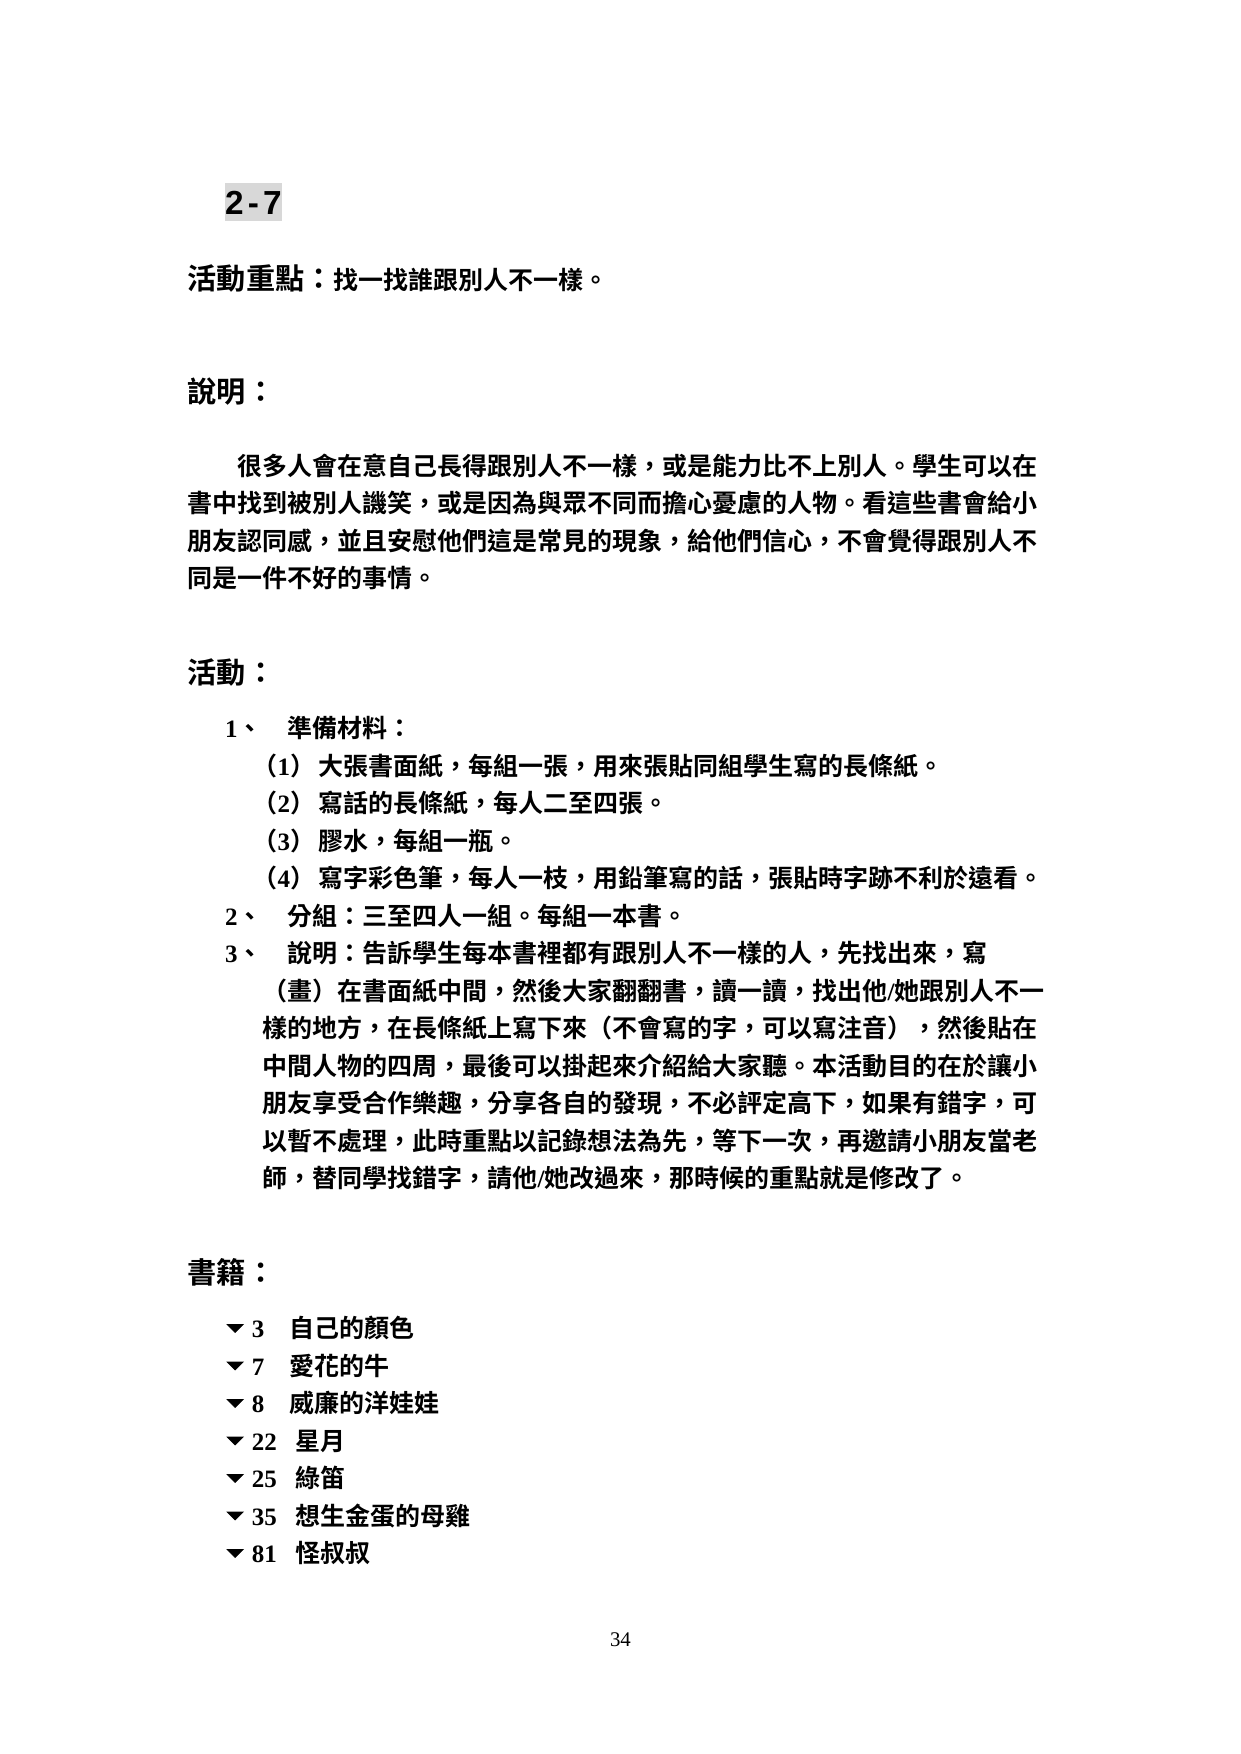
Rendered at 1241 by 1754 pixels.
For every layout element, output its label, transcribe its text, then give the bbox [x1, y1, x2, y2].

list 準備材料： [225, 708, 1053, 746]
text 7 愛花的牛 [187, 1346, 1053, 1383]
list 大張書面紙，每組一張，用來張貼同組學生寫的長條紙。 [252, 746, 1053, 783]
list 寫字彩色筆，每人一枝，用鉛筆寫的話，張貼時字跡不利於遠看。 [252, 858, 1053, 896]
text 活動： [187, 633, 1053, 708]
text 3 自己的顏色 [187, 1308, 1053, 1346]
list 說明：告訴學生每本書裡都有跟別人不一樣的人，先找出來，寫（畫）在書面紙中間，然後大家翻翻書，讀一讀，找出他/她跟別人不一樣的地方，在長條紙上寫下來（不會寫的字，可以寫注音），然後貼在中間人物的四周，最後可以掛起來介紹給大家聽。本活動目的在於讓小朋友享受合作樂趣，分享各自的發現，不必評定高下，如果有錯字，可以暫不處理，此時重點以記錄想法為先，等下一次，再邀請小朋友當老師，替同學找錯字，請他/她改過來，那時候的重點就是修改了。 [225, 933, 1053, 1196]
text 很多人會在意自己長得跟別人不一樣，或是能力比不上別人。學生可以在書中找到被別人譏笑，或是因為與眾不同而擔心憂慮的人物。看這些書會給小朋友認同感，並且安慰他們這是常見的現象，給他們信心，不會覺得跟別人不同是一件不好的事情。 [187, 446, 1053, 596]
text 81 怪叔叔 [187, 1533, 1053, 1571]
text 活動重點：找一找誰跟別人不一樣。 [187, 239, 1053, 314]
text 22 星月 [187, 1421, 1053, 1458]
text 8 威廉的洋娃娃 [187, 1383, 1053, 1421]
text 25 綠笛 [187, 1458, 1053, 1496]
text 35 想生金蛋的母雞 [187, 1496, 1053, 1533]
list 分組：三至四人一組。每組一本書。 [225, 896, 1053, 933]
text 書籍： [187, 1233, 1053, 1308]
text 217 我們的樹2-7 [187, 164, 1053, 239]
text 說明： [187, 352, 1053, 427]
list 寫話的長條紙，每人二至四張。 [252, 783, 1053, 821]
list 膠水，每組一瓶。 [252, 821, 1053, 858]
